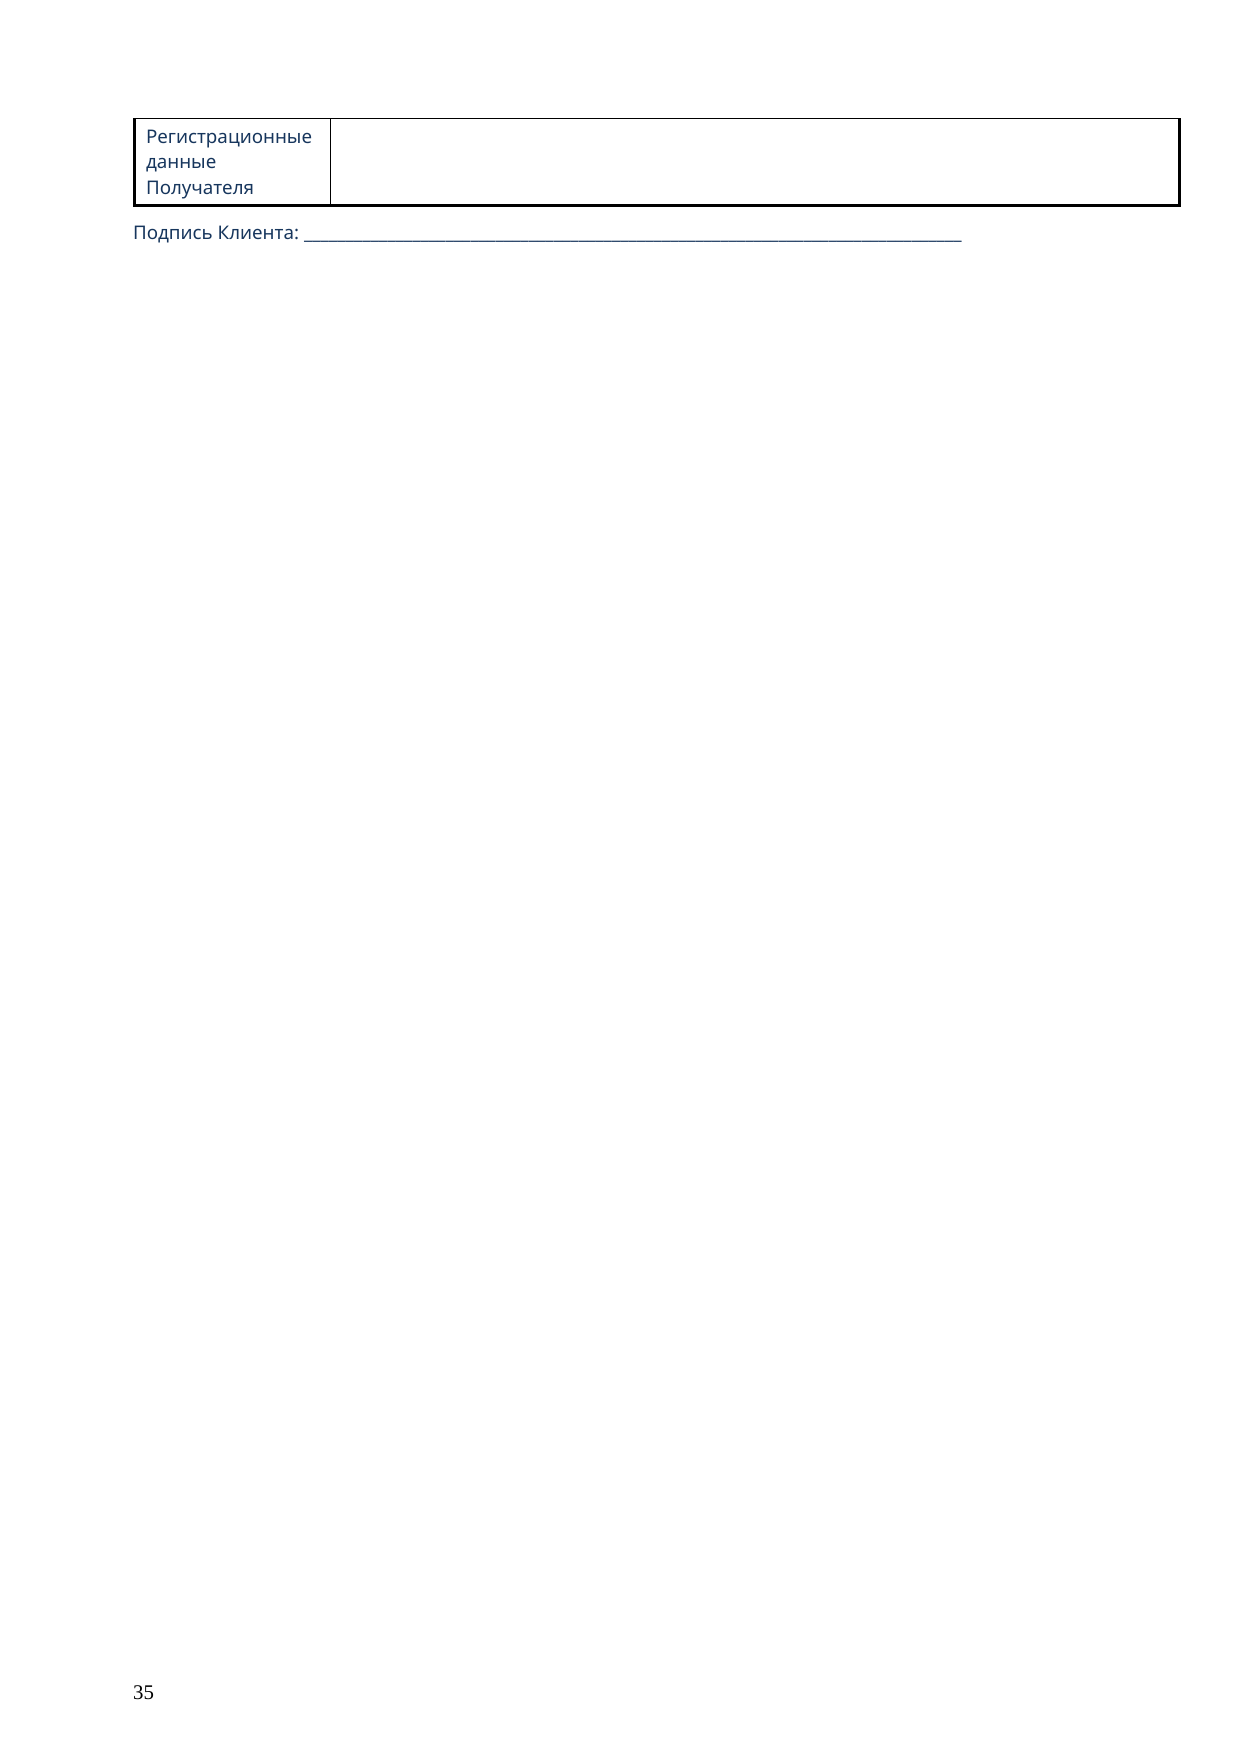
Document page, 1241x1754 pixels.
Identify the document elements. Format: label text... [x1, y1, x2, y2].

table_cell Регистрационные данные Получателя [136, 119, 330, 204]
text Подпись Клиента: _______________________________________________________________________________ [133, 220, 1167, 245]
table_cell [331, 119, 1178, 204]
